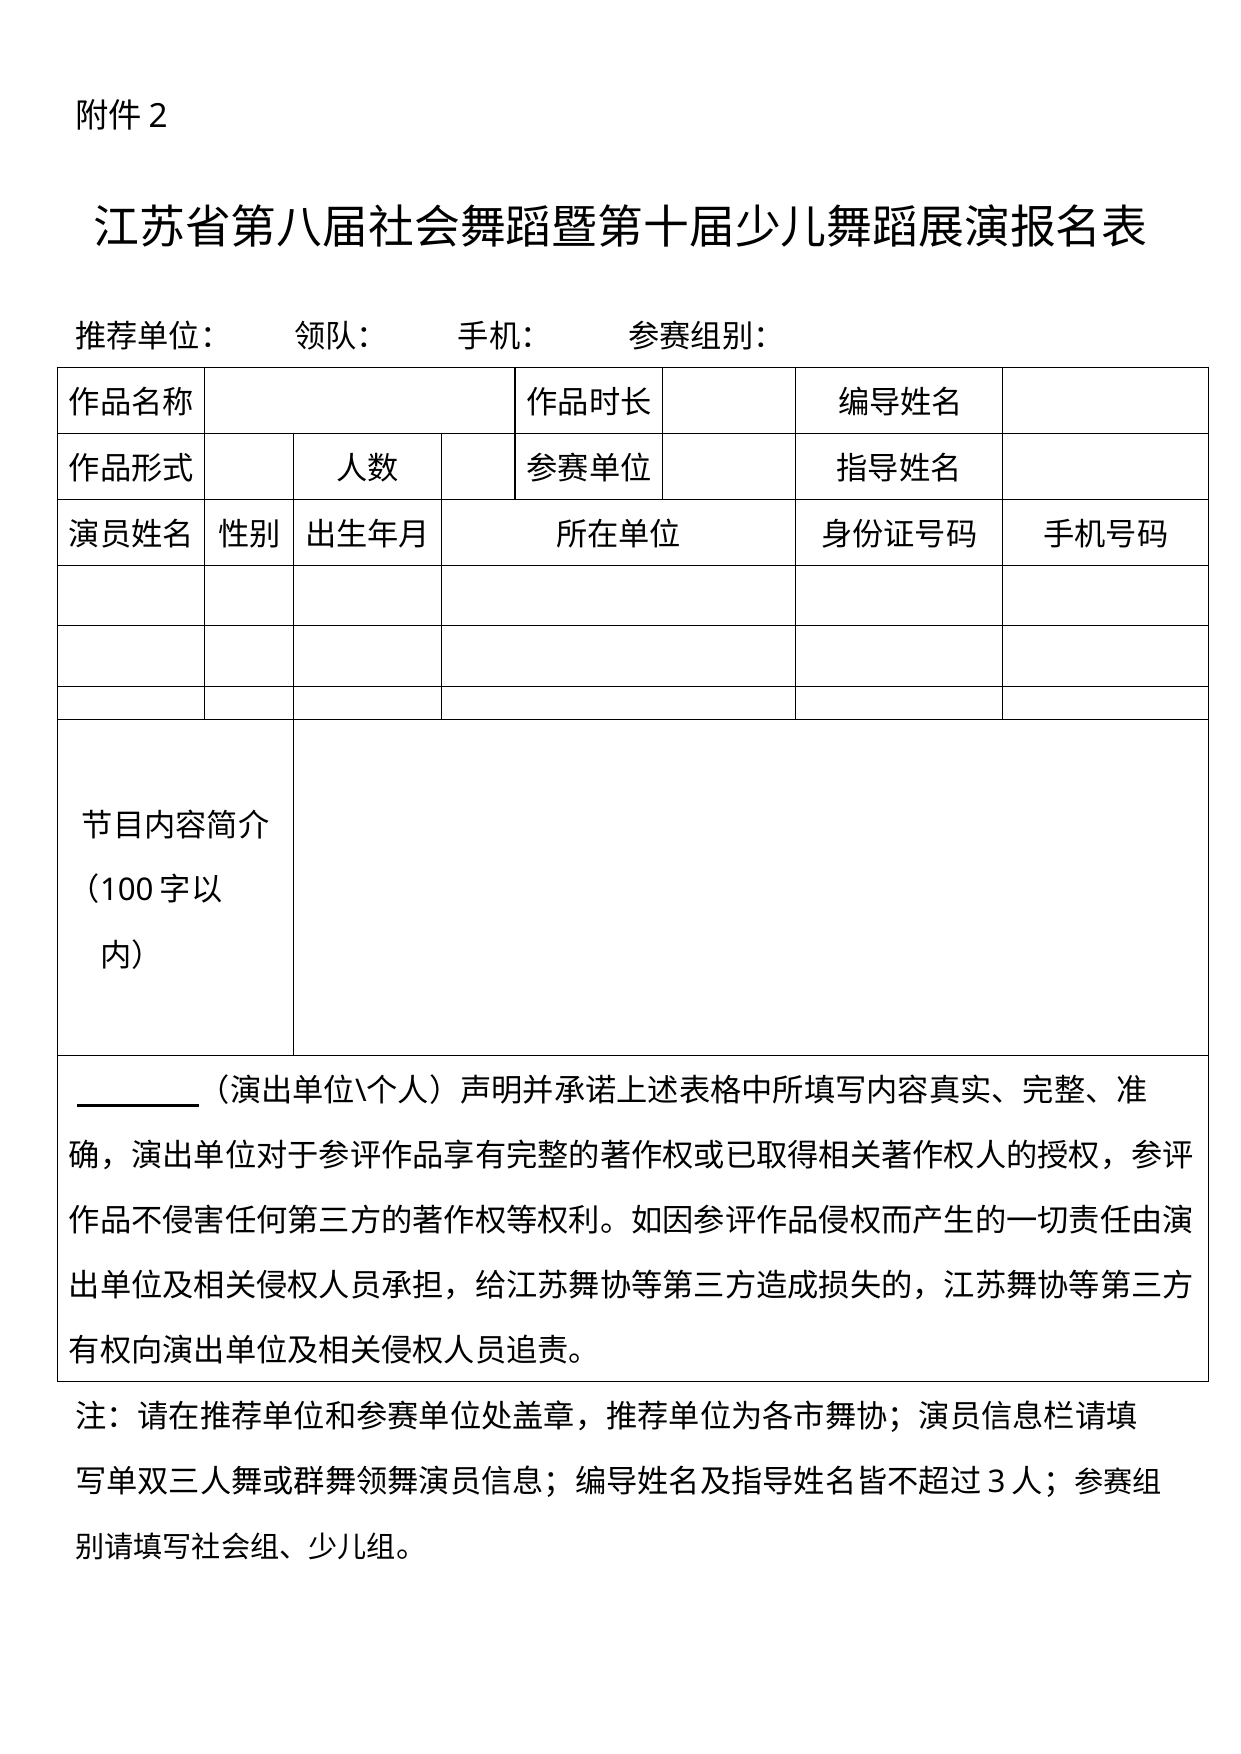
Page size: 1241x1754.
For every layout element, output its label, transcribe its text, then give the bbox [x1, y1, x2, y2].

text 推荐单位： 领队： 手机： 参赛组别： [75, 302, 1165, 367]
table_cell 出生年月 [294, 500, 441, 565]
table_cell [205, 626, 293, 686]
table_header [663, 368, 795, 433]
table_cell [58, 687, 204, 719]
table_header 编导姓名 [796, 368, 1002, 433]
text 江苏省第八届社会舞蹈暨第十届少儿舞蹈展演报名表 [75, 175, 1165, 272]
table_header [205, 368, 514, 433]
table_cell [58, 566, 204, 625]
table_cell [294, 566, 441, 625]
table_cell 作品形式 [58, 434, 204, 499]
table_cell [294, 626, 441, 686]
text 附件2 [75, 81, 1165, 146]
table_cell [205, 687, 293, 719]
table_cell [58, 626, 204, 686]
table_cell （演出单位\个人）声明并承诺上述表格中所填写内容真实、完整、准确，演出单位对于参评作品享有完整的著作权或已取得相关著作权人的授权，参评作品不侵害任何第三方的著作权等权利。如因参评作品侵权而产生的一切责任由演出单位及相关侵权人员承担，给江苏舞协等第三方造成损失的，江苏舞协等第三方有权向演出单位及相关侵权人员追责。 [58, 1056, 1208, 1381]
table_cell [442, 434, 514, 499]
table_cell [796, 626, 1002, 686]
table_cell [1003, 566, 1208, 625]
table_cell [294, 720, 1208, 1054]
table_cell 指导姓名 [796, 434, 1002, 499]
table_cell [294, 687, 441, 719]
table_cell [442, 566, 795, 625]
table_cell [796, 687, 1002, 719]
table_cell [205, 434, 293, 499]
table_cell 参赛单位 [516, 434, 662, 499]
table_cell 人数 [294, 434, 441, 499]
table_cell 身份证号码 [796, 500, 1002, 565]
text 注：请在推荐单位和参赛单位处盖章，推荐单位为各市舞协；演员信息栏请填写单双三人舞或群舞领舞演员信息；编导姓名及指导姓名皆不超过3人；参赛组别请填写社会组、少儿组。 [75, 1382, 1165, 1577]
table_cell [442, 626, 795, 686]
table_cell 节目内容简介 （100字以内） [58, 720, 293, 1054]
table_cell [796, 566, 1002, 625]
table_cell [205, 566, 293, 625]
table_cell 手机号码 [1003, 500, 1208, 565]
table_header [1003, 368, 1208, 433]
table_header 作品时长 [516, 368, 662, 433]
table_header 作品名称 [58, 368, 204, 433]
table_cell 所在单位 [442, 500, 795, 565]
table_cell 性别 [205, 500, 293, 565]
table_cell [442, 687, 795, 719]
table_cell [1003, 434, 1208, 499]
table_cell [663, 434, 795, 499]
table_cell [1003, 626, 1208, 686]
table_cell 演员姓名 [58, 500, 204, 565]
table_cell [1003, 687, 1208, 719]
